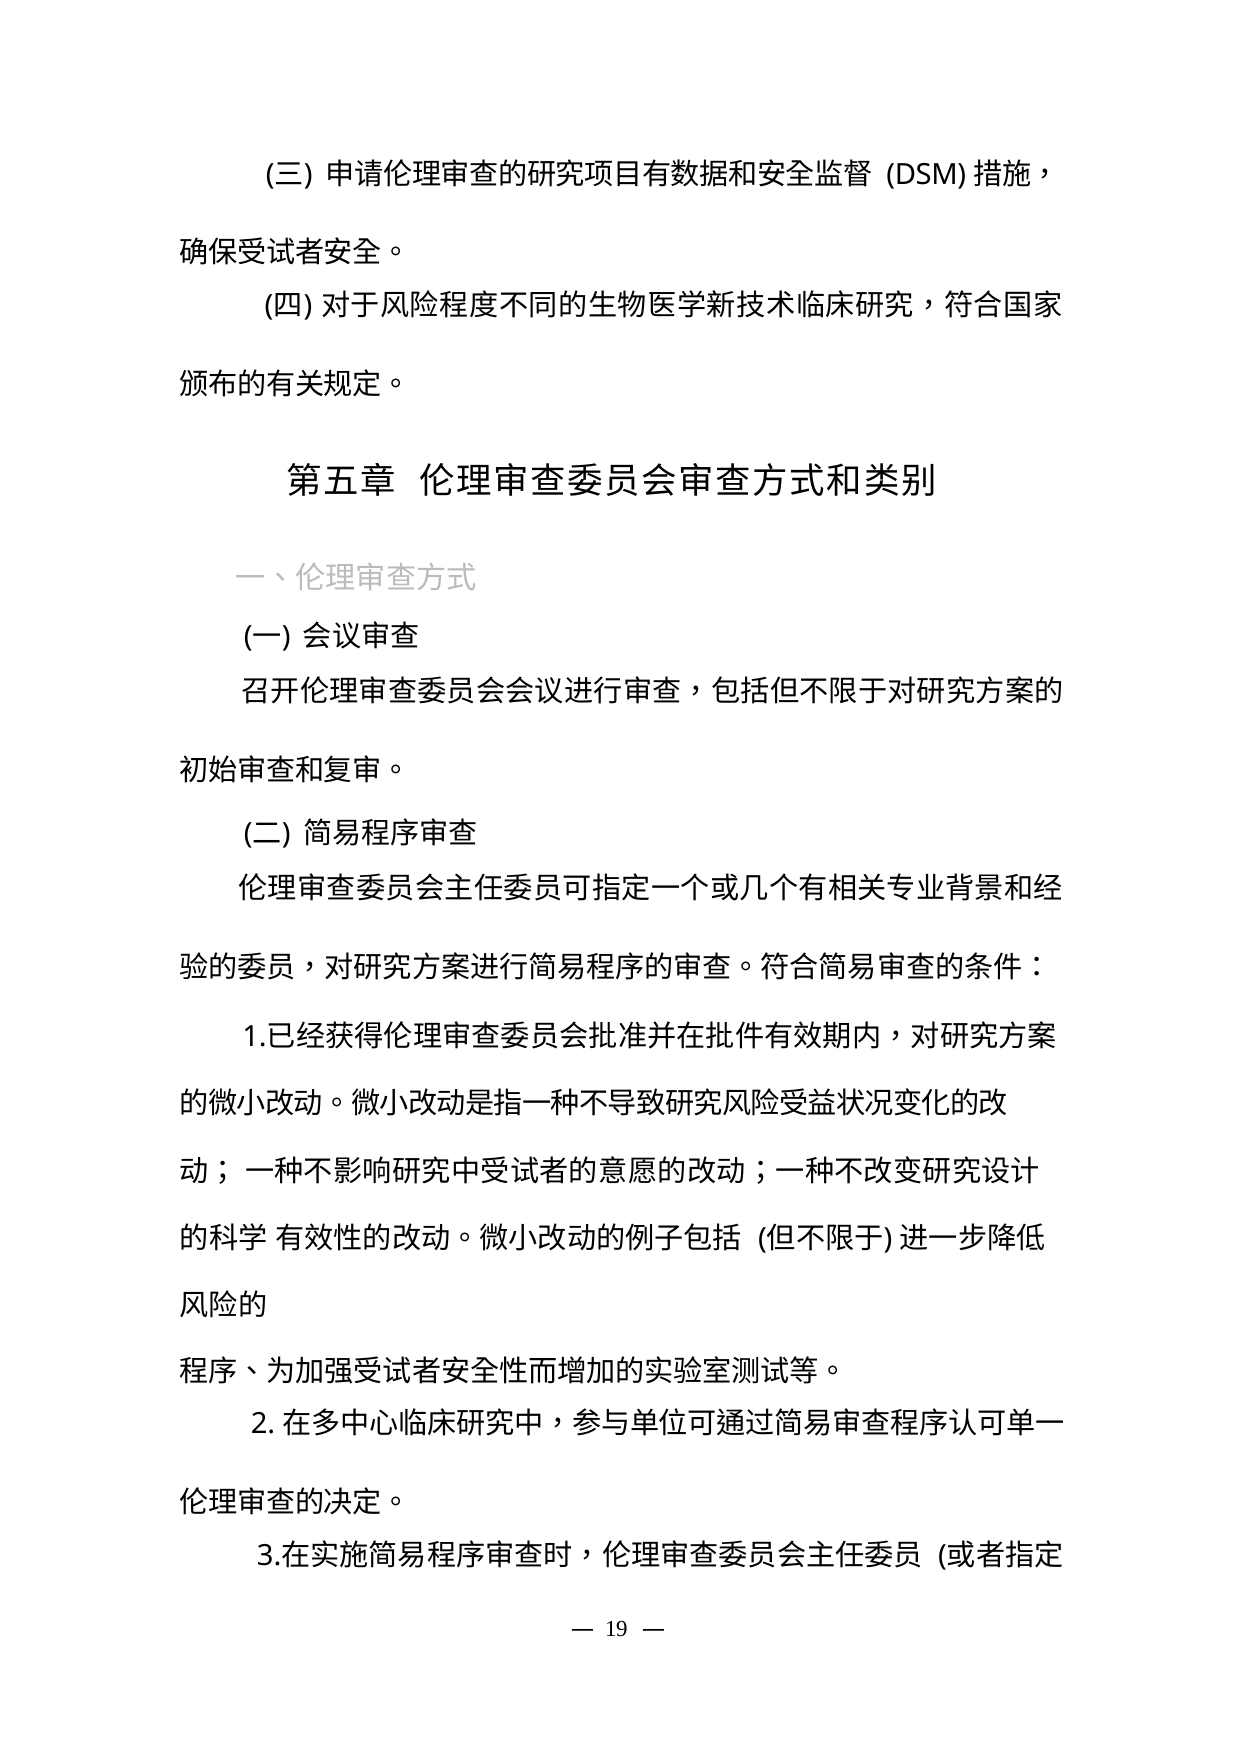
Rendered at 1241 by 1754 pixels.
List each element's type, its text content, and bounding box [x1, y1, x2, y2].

text 颁布的有关规定。 [179, 366, 1064, 402]
text 第五章 伦理审查委员会审查方式和类别 [286, 458, 1064, 503]
text 一、伦理审查方式 [235, 567, 1064, 594]
text (四) 对于风险程度不同的生物医学新技术临床研究，符合国家 [179, 300, 1062, 366]
text 初始审查和复审。 [179, 751, 1064, 787]
text 确保受试者安全。 [179, 234, 1064, 270]
text 伦理审查委员会主任委员可指定一个或几个有相关专业背景和经 [179, 884, 1063, 948]
text 伦理审查的决定。 [179, 1483, 1064, 1519]
text 1.已经获得伦理审查委员会批准并在批件有效期内，对研究方案 的微小改动。微小改动是指一种不导致研究风险受益状况变化的改动； 一种不影响研究中受试者的意愿的改动；一种不改变研究设计的科学 有效性的改动。微小改动的例子包括 (但不限于) 进一步降低风险的 [179, 1015, 1064, 1324]
text 2. 在多中心临床研究中，参与单位可通过简易审查程序认可单一 [179, 1418, 1064, 1483]
text 3.在实施简易程序审查时，伦理审查委员会主任委员 (或者指定 [179, 1549, 1063, 1615]
text (三) 申请伦理审查的研究项目有数据和安全监督 (DSM) 措施， [179, 169, 1060, 234]
text (一) 会议审查 [244, 617, 1064, 653]
text 程序、为加强受试者安全性而增加的实验室测试等。 [179, 1352, 1064, 1388]
text 召开伦理审查委员会会议进行审查，包括但不限于对研究方案的 [179, 686, 1063, 751]
text (二) 简易程序审查 [244, 814, 1064, 851]
text 验的委员，对研究方案进行简易程序的审查。符合简易审查的条件： [179, 948, 1064, 984]
